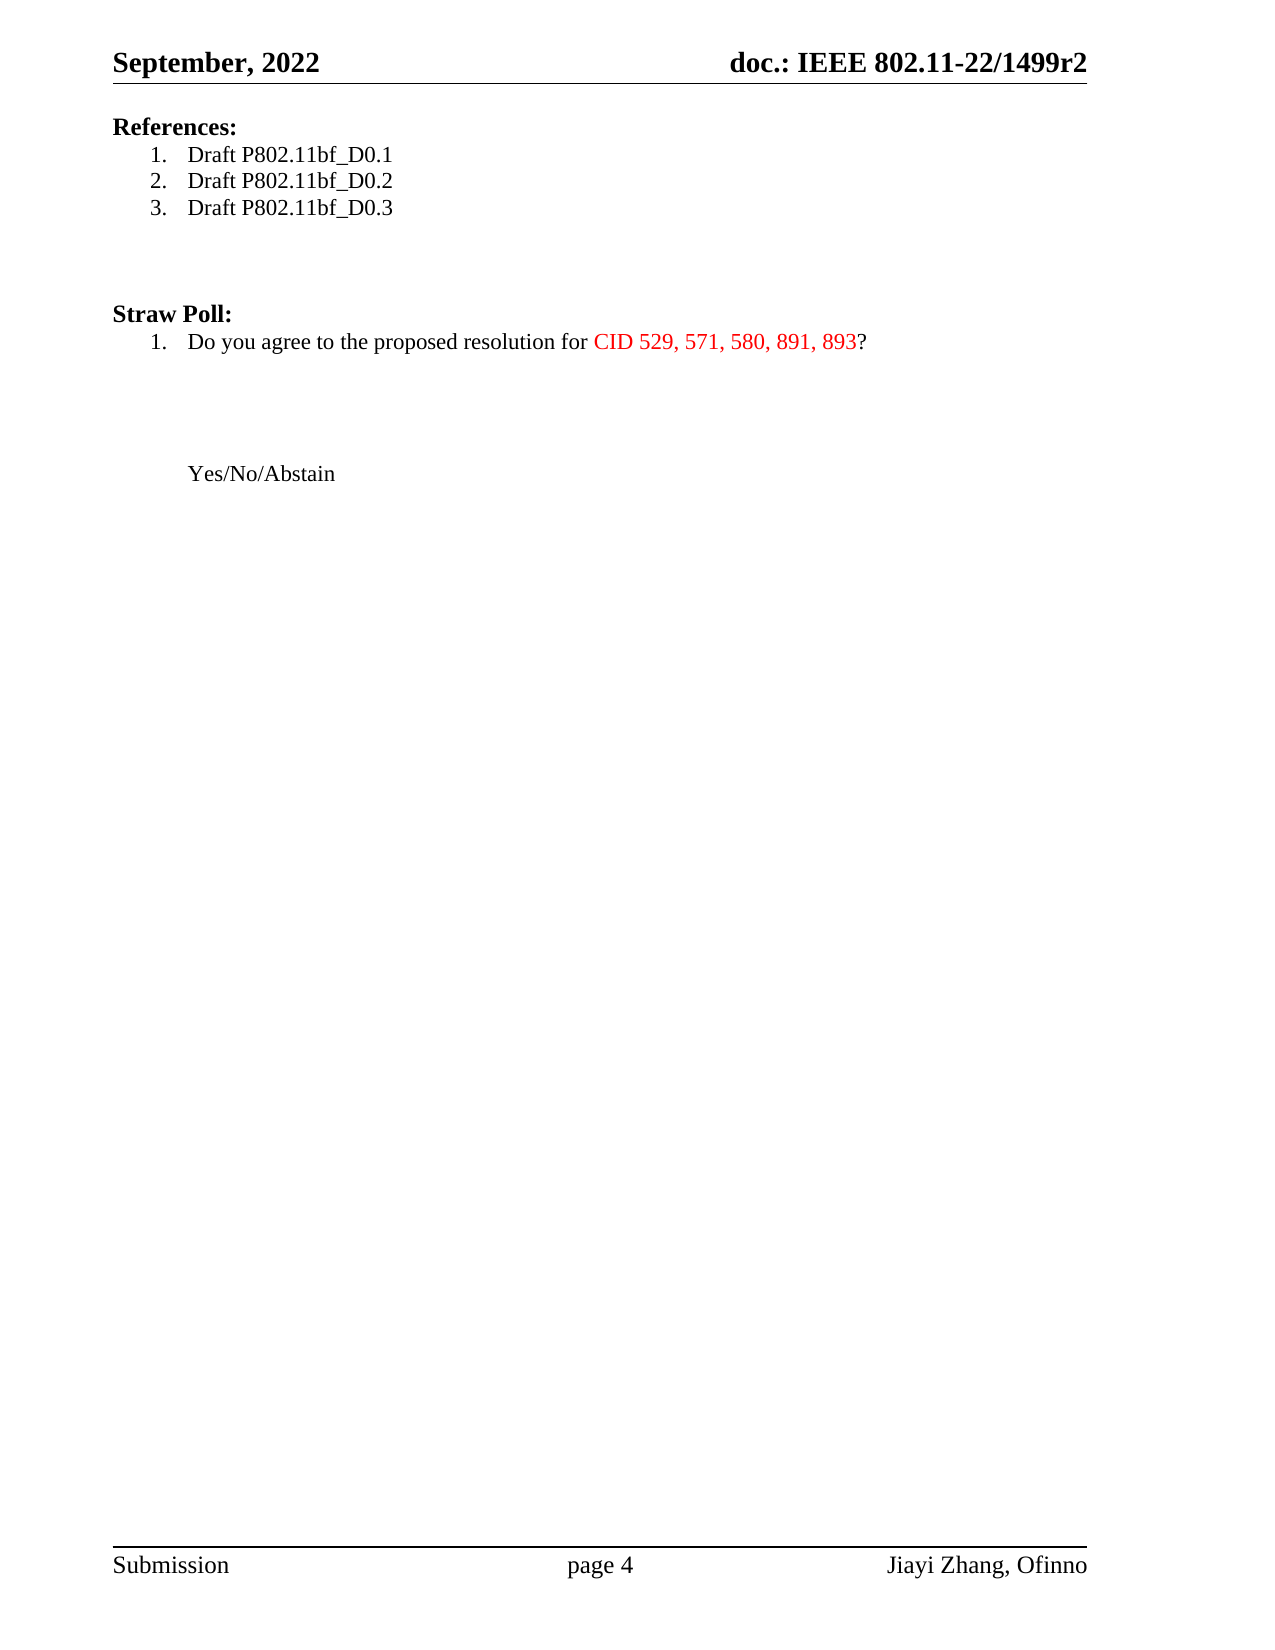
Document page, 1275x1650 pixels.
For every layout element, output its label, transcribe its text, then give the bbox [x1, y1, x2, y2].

text Yes/No/Abstain [187, 460, 1087, 486]
text Straw Poll: [112, 299, 1087, 328]
text References: [112, 112, 1087, 141]
list Draft P802.11bf_D0.1 [150, 141, 1087, 168]
list Draft P802.11bf_D0.2 [150, 168, 1087, 194]
list Do you agree to the proposed resolution for CID 529, 571, 580, 891, 893? [150, 328, 1087, 354]
list Draft P802.11bf_D0.3 [150, 194, 1087, 220]
